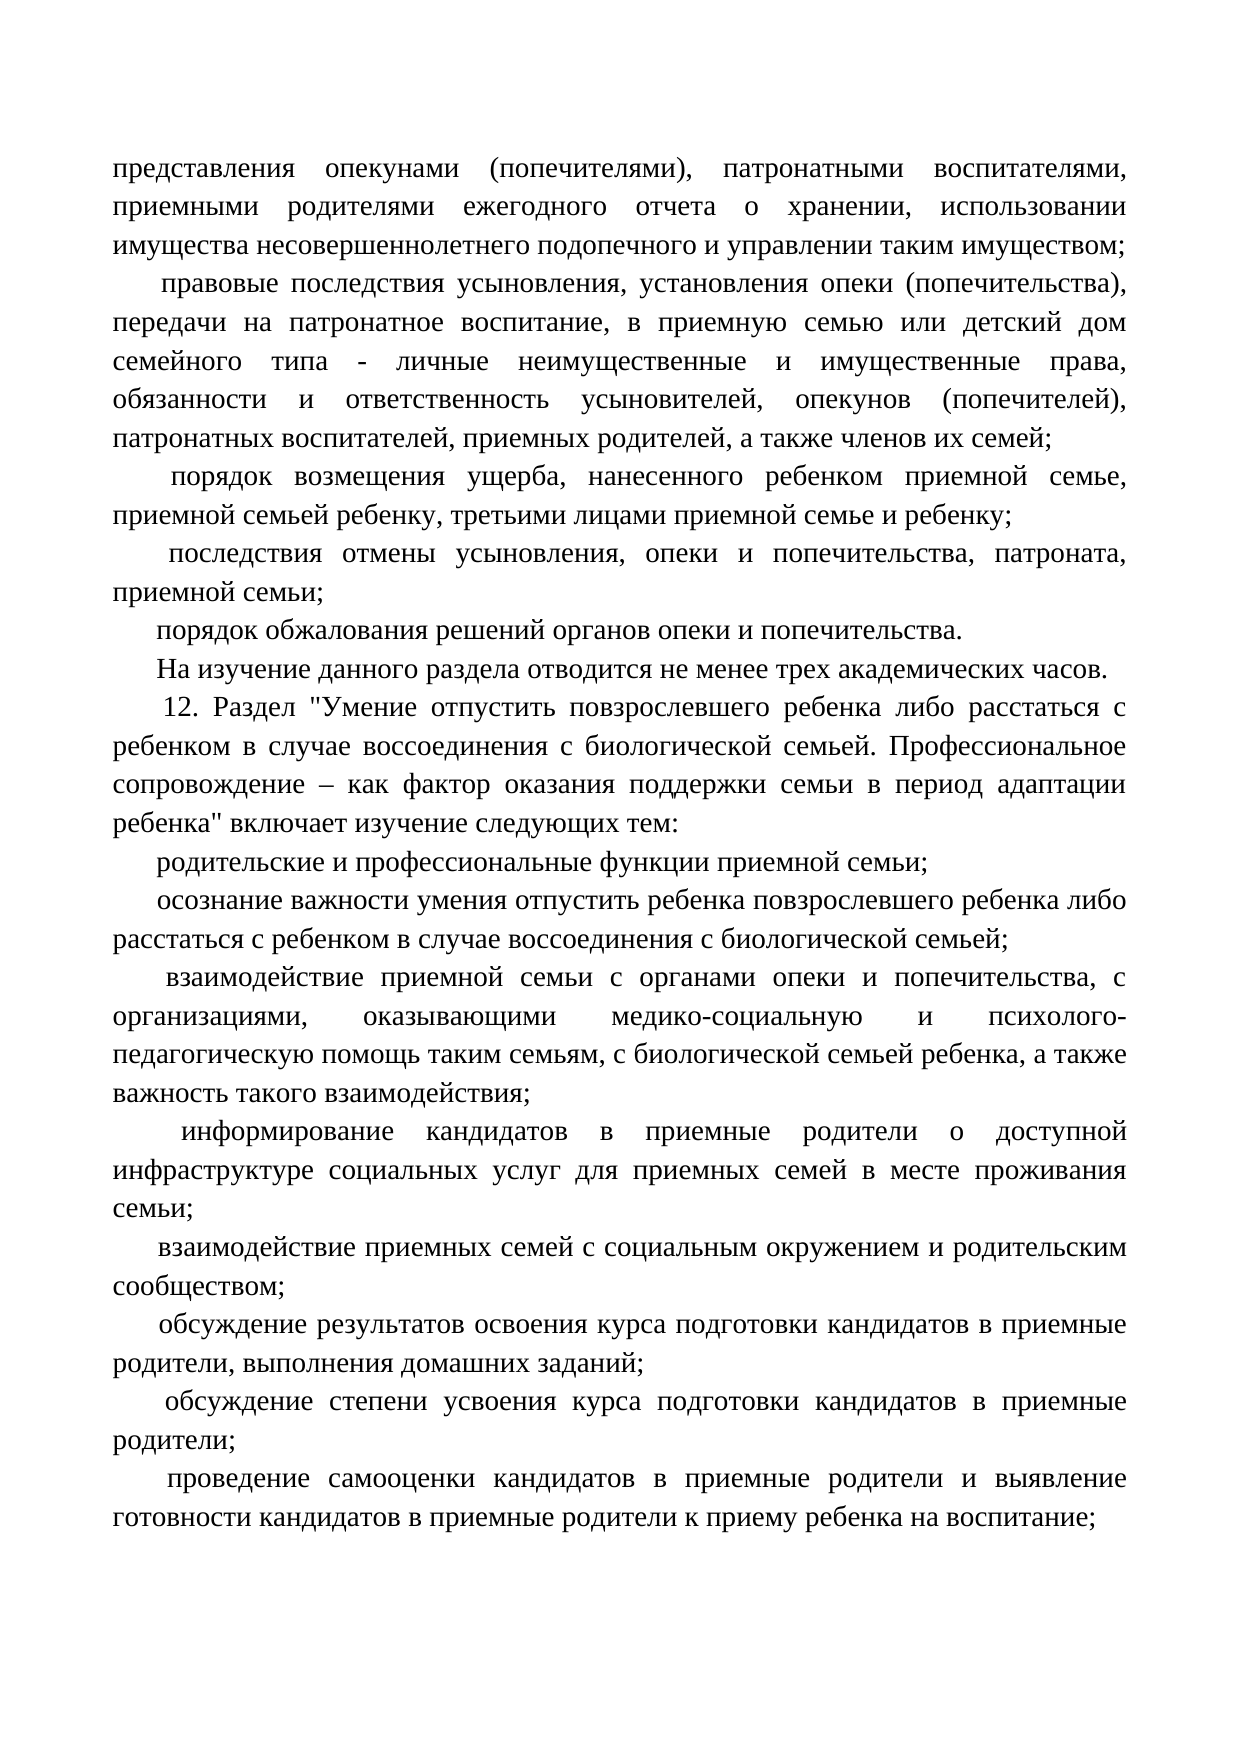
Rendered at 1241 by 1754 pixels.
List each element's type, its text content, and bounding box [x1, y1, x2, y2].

text последствия отмены усыновления, опеки и попечительства, патроната, приемной семьи; [112, 535, 1128, 607]
text порядок возмещения ущерба, нанесенного ребенком приемной семье, приемной семьей ребенку, третьими лицами приемной семье и ребенку; [112, 458, 1128, 530]
text проведение самооценки кандидатов в приемные родители и выявление готовности кандидатов в приемные родители к приему ребенка на воспитание; [112, 1460, 1128, 1532]
text осознание важности умения отпустить ребенка повзрослевшего ребенка либо расстаться с ребенком в случае воссоединения с биологической семьей; [112, 882, 1128, 954]
text взаимодействие приемных семей с социальным окружением и родительским сообществом; [112, 1229, 1128, 1301]
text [112, 150, 1128, 261]
text информирование кандидатов в приемные родители о доступной инфраструктуре социальных услуг для приемных семей в месте проживания семьи; [112, 1113, 1128, 1224]
text На изучение данного раздела отводится не менее трех академических часов. [112, 651, 1128, 684]
text обсуждение степени усвоения курса подготовки кандидатов в приемные родители; [112, 1383, 1128, 1455]
text порядок обжалования решений органов опеки и попечительства. [112, 612, 1128, 646]
text взаимодействие приемной семьи с органами опеки и попечительства, с организациями, оказывающими медико-социальную и психолого-педагогическую помощь таким семьям, с биологической семьей ребенка, а также важность такого взаимодействия; [112, 959, 1128, 1108]
text обсуждение результатов освоения курса подготовки кандидатов в приемные родители, выполнения домашних заданий; [112, 1306, 1128, 1378]
text правовые последствия усыновления, установления опеки (попечительства), передачи на патронатное воспитание, в приемную семью или детский дом семейного типа - личные неимущественные и имущественные права, обязанности и ответственность усыновителей, опекунов (попечителей), патронатных воспитателей, приемных родителей, а также членов их семей; [112, 266, 1128, 453]
text 12. Раздел "Умение отпустить повзрослевшего ребенка либо расстаться с ребенком в случае воссоединения с биологической семьей. Профессиональное сопровождение – как фактор оказания поддержки семьи в период адаптации ребенка" включает изучение следующих тем: [112, 689, 1128, 839]
text родительские и профессиональные функции приемной семьи; [112, 844, 1128, 877]
